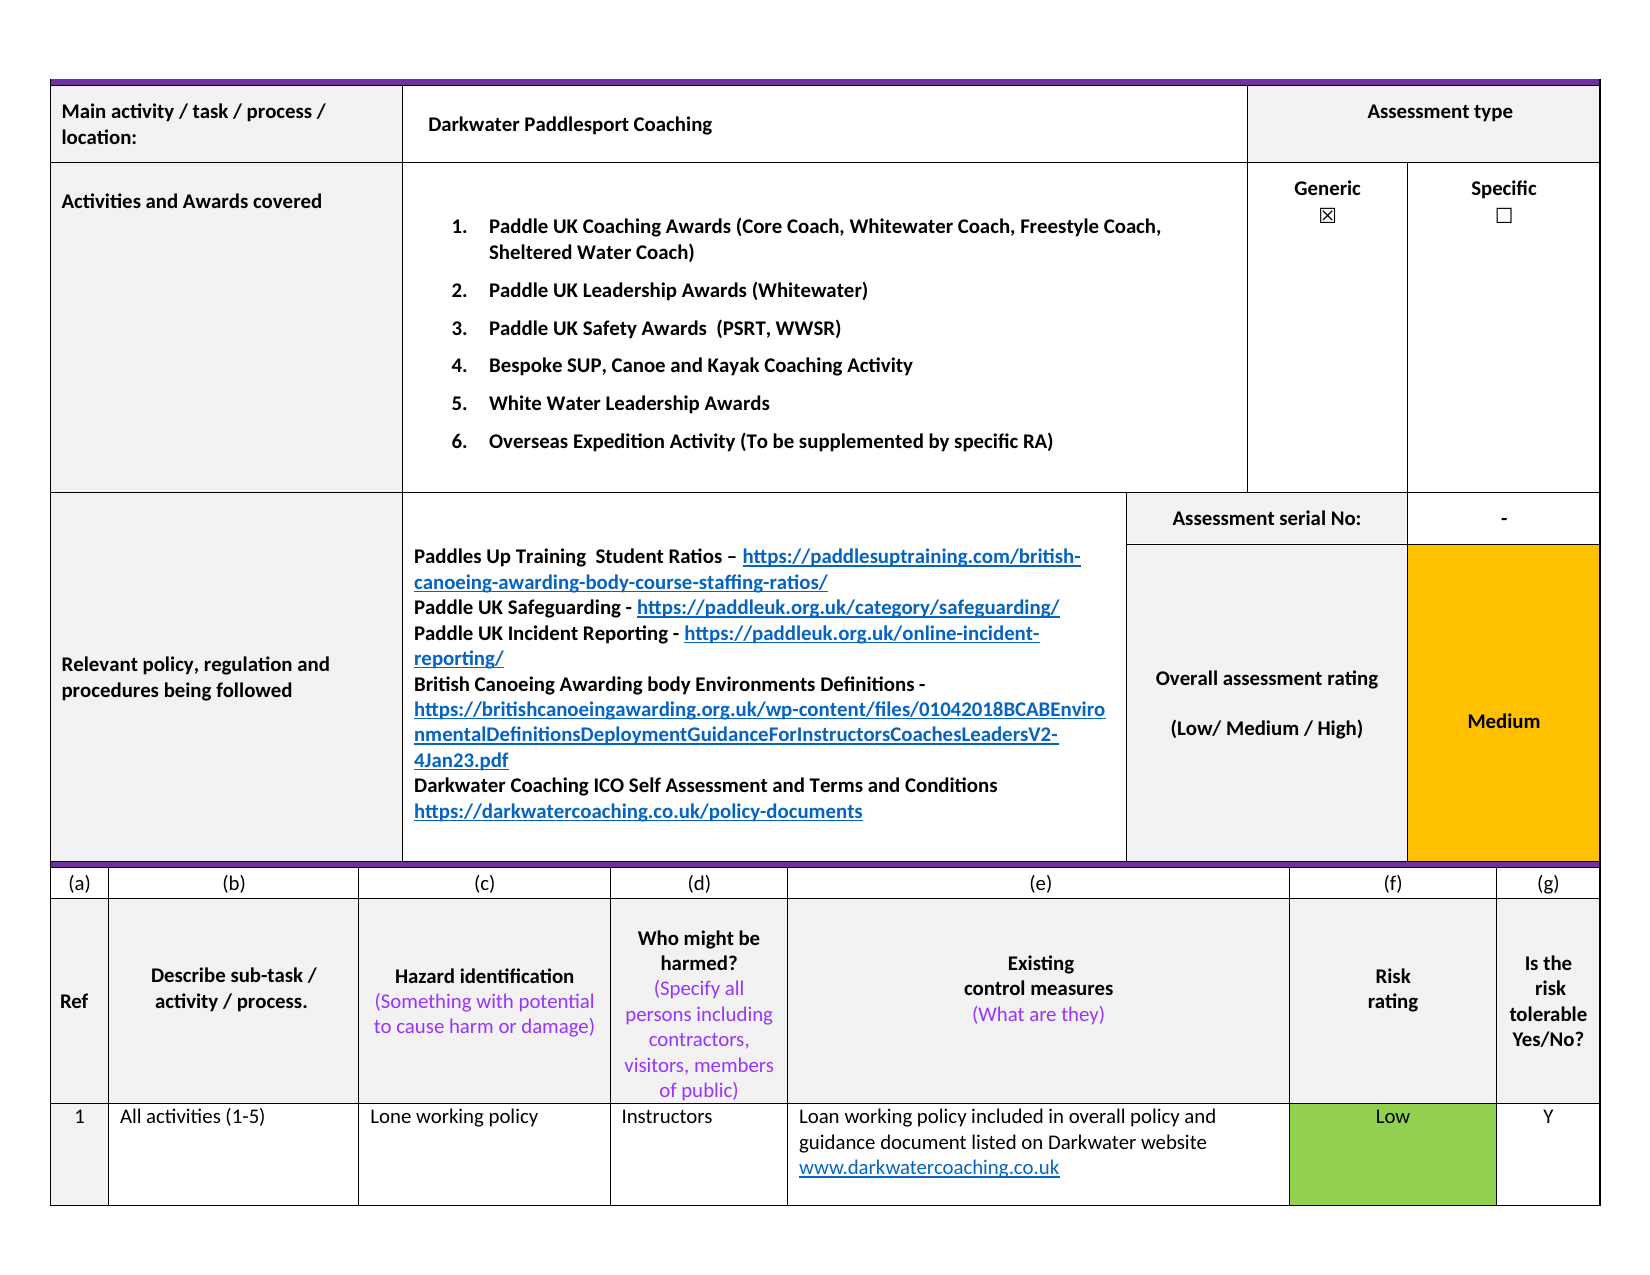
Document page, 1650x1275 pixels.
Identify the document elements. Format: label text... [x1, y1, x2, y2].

table_cell Paddles Up Training Student Ratios – https://paddlesuptraining.com/british-canoeing-awarding-body-course-staffing-ratios/ Paddle UK Safeguarding - https://paddleuk.org.uk/category/safeguarding/ Paddle UK Incident Reporting - https://paddleuk.org.uk/online-incident-reporting/ British Canoeing Awarding body Environments Definitions - https://britishcanoeingawarding.org.uk/wp-content/files/01042018BCABEnvironmentalDefinitionsDeploymentGuidanceForInstructorsCoachesLeadersV2-4Jan23.pdf Darkwater Coaching ICO Self Assessment and Terms and Conditions https://darkwatercoaching.co.uk/policy-documents [403, 493, 1126, 861]
table_cell Specific [1408, 163, 1599, 492]
table_cell - [1408, 493, 1599, 543]
table_cell Relevant policy, regulation and procedures being followed [51, 493, 402, 861]
table_cell Overall assessment rating (Low/ Medium / High) [1127, 545, 1407, 861]
table_cell Existing control measures (What are they) [788, 899, 1289, 1103]
table_cell Y [1497, 1104, 1599, 1205]
table_cell Low [1290, 1104, 1496, 1205]
table_cell (f) [1290, 868, 1496, 898]
table_cell Lone working policy [359, 1104, 610, 1205]
table_cell Who might be harmed? (Specify all persons including contractors, visitors, members of public) [611, 899, 787, 1103]
table_cell (c) [359, 868, 610, 898]
table_cell Instructors [611, 1104, 787, 1205]
table_cell Assessment type [1248, 86, 1599, 162]
table_cell Medium [1408, 545, 1599, 861]
table_cell (b) [109, 868, 358, 898]
table_cell Generic [1248, 163, 1407, 492]
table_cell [788, 1104, 1289, 1205]
table_cell Ref [51, 899, 108, 1103]
table_cell Activities and Awards covered [51, 163, 402, 492]
table_cell (a) [51, 868, 108, 898]
table_cell Main activity / task / process / location: [51, 86, 402, 162]
table_cell Paddle UK Coaching Awards (Core Coach, Whitewater Coach, Freestyle Coach, Sheltered Water Coach) Paddle UK Leadership Awards (Whitewater) Paddle UK Safety Awards (PSRT, WWSR) Bespoke SUP, Canoe and Kayak Coaching Activity White Water Leadership Awards Overseas Expedition Activity (To be supplemented by specific RA) [403, 163, 1247, 492]
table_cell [109, 1104, 358, 1205]
table_cell (g) [1497, 868, 1599, 898]
table_cell Darkwater Paddlesport Coaching [403, 86, 1247, 162]
table_cell 1 [51, 1104, 108, 1205]
table_header [51, 79, 1599, 85]
table_cell Hazard identification (Something with potential to cause harm or damage) [359, 899, 610, 1103]
table_cell [51, 862, 1599, 867]
table_cell Is the risk tolerable Yes/No? [1497, 899, 1599, 1103]
table_cell Describe sub-task / activity / process. [109, 899, 358, 1103]
table_cell Assessment serial No: [1127, 493, 1407, 543]
table_cell (e) [788, 868, 1289, 898]
table_cell Risk rating [1290, 899, 1496, 1103]
table_cell (d) [611, 868, 787, 898]
